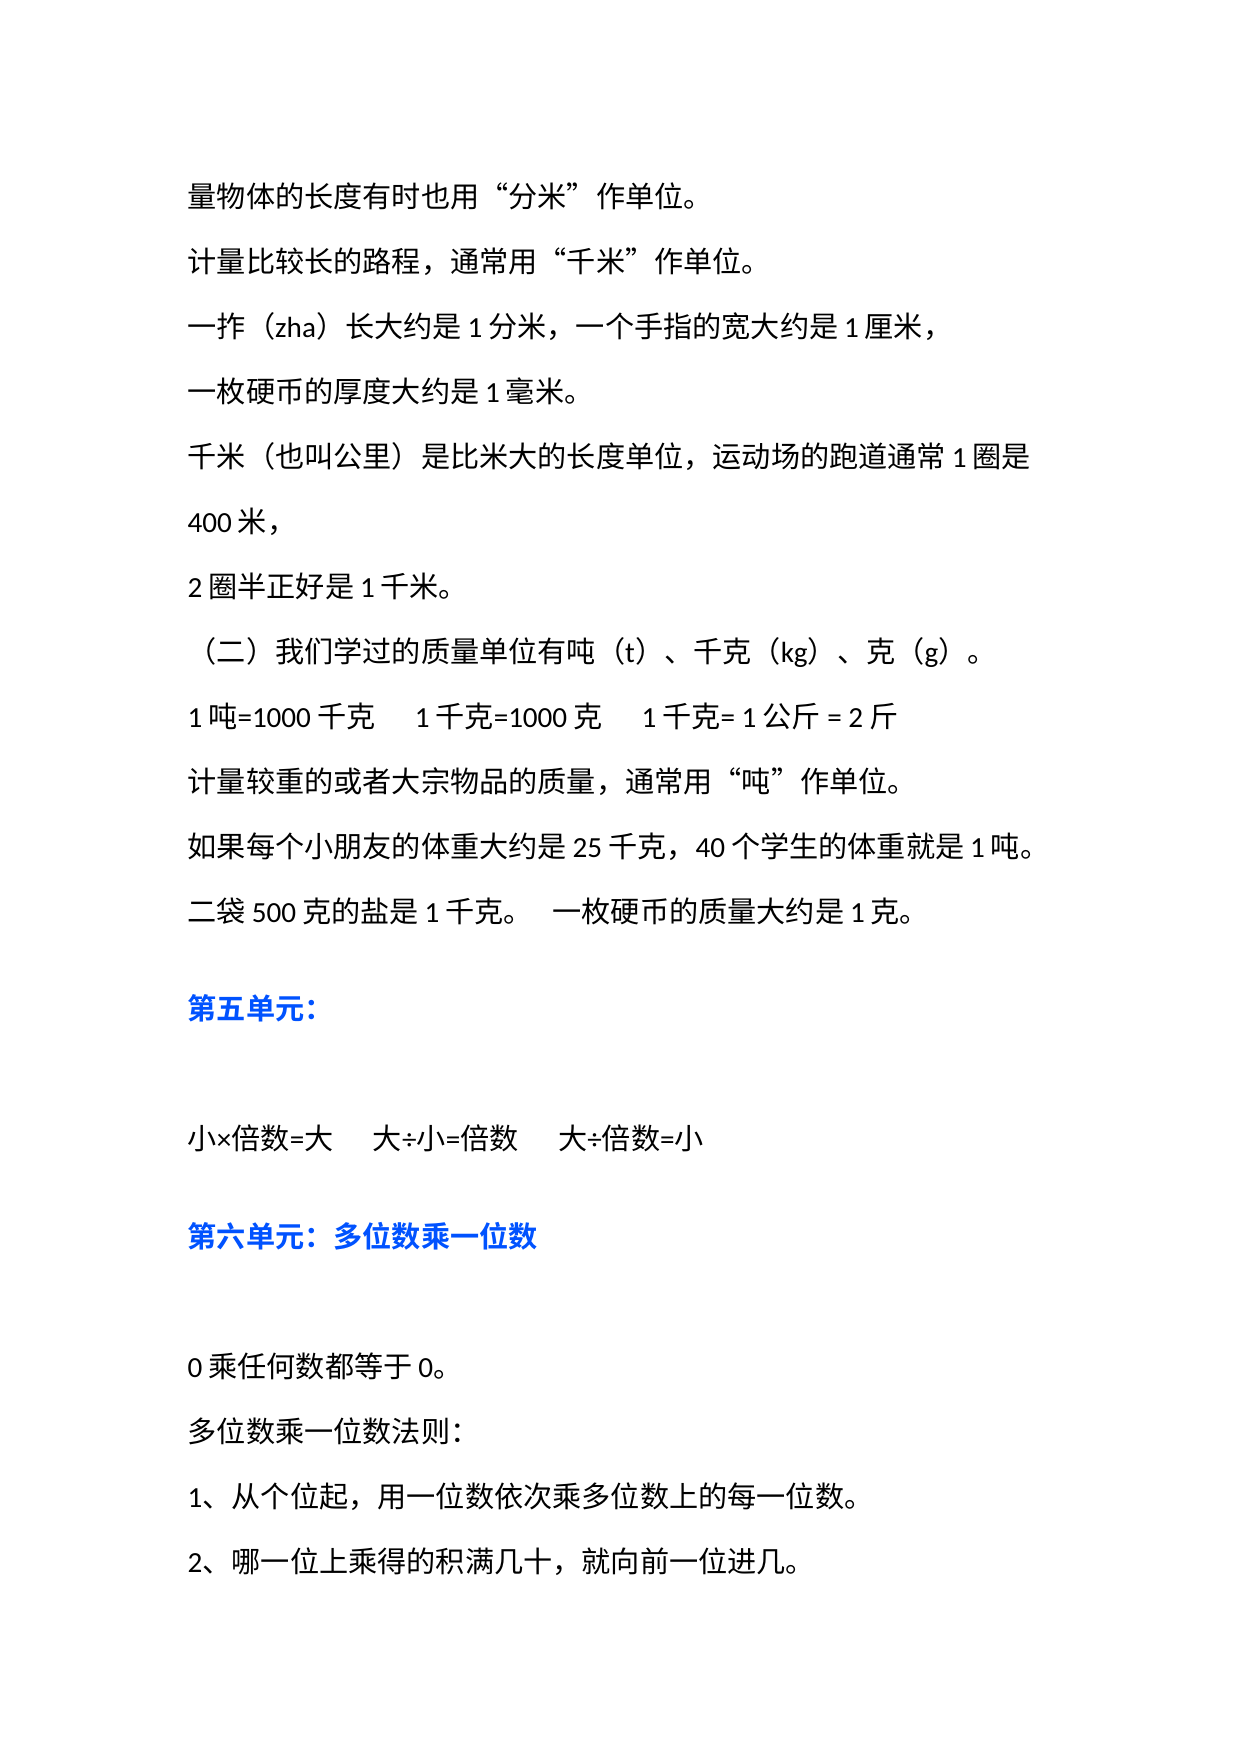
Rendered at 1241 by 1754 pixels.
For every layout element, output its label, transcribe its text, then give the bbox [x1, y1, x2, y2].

text 多位数乘一位数法则： [187, 1397, 1053, 1462]
text 一拃（zha）长大约是1分米，一个手指的宽大约是1厘米， [187, 292, 1053, 357]
text 一枚硬币的厚度大约是1毫米。 [187, 357, 1053, 422]
text 计量比较长的路程，通常用“千米”作单位。 [187, 227, 1053, 292]
text 第六单元：多位数乘一位数 [187, 1202, 1053, 1267]
text （二）我们学过的质量单位有吨（t）、千克（kg）、克（g）。 [187, 617, 1053, 682]
text 2圈半正好是1千米。 [187, 552, 1053, 617]
text 2、哪一位上乘得的积满几十，就向前一位进几。 [187, 1527, 1053, 1592]
text 第五单元： [187, 974, 1053, 1039]
text 千米（也叫公里）是比米大的长度单位，运动场的跑道通常1圈是400米， [187, 422, 1053, 552]
text 量物体的长度有时也用“分米”作单位。 [187, 162, 1053, 227]
text 如果每个小朋友的体重大约是25千克，40个学生的体重就是1吨。 [187, 812, 1053, 877]
text 1吨=1000千克 1千克=1000克 1千克= 1公斤 = 2斤 [187, 682, 1053, 747]
text 0乘任何数都等于0。 [187, 1332, 1053, 1397]
text 计量较重的或者大宗物品的质量，通常用“吨”作单位。 [187, 747, 1053, 812]
text 1、从个位起，用一位数依次乘多位数上的每一位数。 [187, 1462, 1053, 1527]
text 小×倍数=大 大÷小=倍数 大÷倍数=小 [187, 1104, 1053, 1169]
text 二袋500克的盐是1千克。 一枚硬币的质量大约是1克。 [187, 877, 1053, 942]
